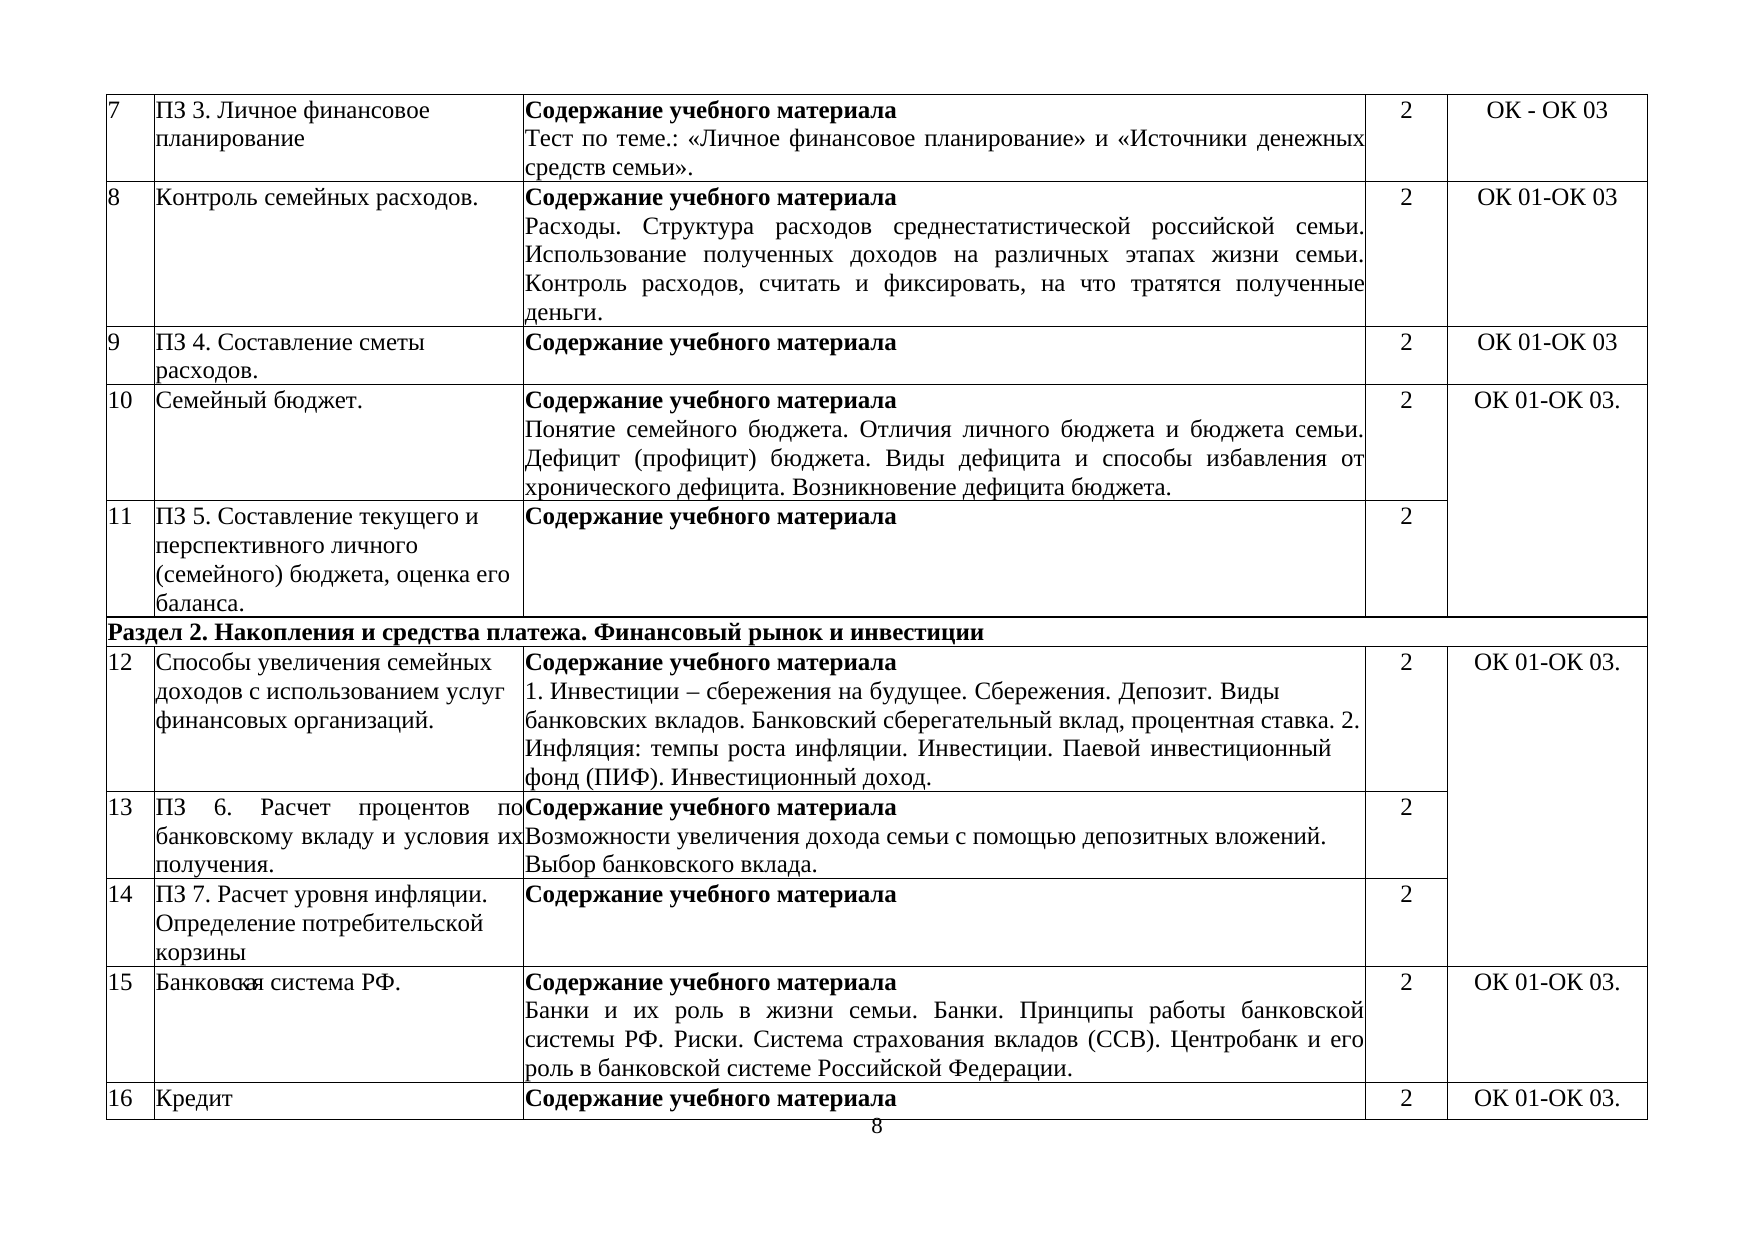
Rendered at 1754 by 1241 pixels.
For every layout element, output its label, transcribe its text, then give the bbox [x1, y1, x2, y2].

table_cell 2 [1366, 967, 1447, 1082]
table_cell 15 [107, 967, 154, 1082]
table_cell 8 [107, 182, 154, 326]
table_cell 11 [107, 501, 154, 616]
table_cell 10 [107, 385, 154, 500]
table_cell 2 [1366, 327, 1447, 384]
table_cell Содержание учебного материала Расходы. Структура расходов среднестатистической российской семьи. Использование полученных доходов на различных этапах жизни семьи. Контроль расходов, считать и фиксировать, на что тратятся полученные деньги. [524, 182, 1365, 326]
table_cell ПЗ 3. Личное финансовое планирование [155, 95, 523, 181]
table_cell 2 [1366, 385, 1447, 500]
table_cell Содержание учебного материала Банки и их роль в жизни семьи. Банки. Принципы работы банковской системы РФ. Риски. Система страхования вкладов (ССВ). Центробанк и его роль в банковской системе Российской Федерации. [524, 967, 1365, 1082]
table_cell ОК 01-ОК 03. [1448, 647, 1647, 966]
table_cell ОК 01-ОК 03. [1448, 1083, 1647, 1119]
table_cell 2 [1366, 1083, 1447, 1119]
table_cell Содержание учебного материала [524, 327, 1365, 384]
table_cell 2 [1366, 879, 1447, 966]
table_cell ПЗ 7. Расчет уровня инфляции. Определение потребительской корзины [155, 879, 523, 966]
table_cell ОК 01-ОК 03. [1448, 967, 1647, 1082]
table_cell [524, 1083, 1365, 1119]
table_cell Содержание учебного материала 1. Инвестиции – сбережения на будущее. Сбережения. Депозит. Виды банковских вкладов. Банковский сберегательный вклад, процентная ставка. 2. Инфляция: темпы роста инфляции. Инвестиции. Паевой инвестиционный фонд (ПИФ). Инвестиционный доход. [524, 647, 1365, 791]
table_cell ОК 01-ОК 03 [1448, 182, 1647, 326]
table_cell 16 [107, 1083, 154, 1119]
table_cell Контроль семейных расходов. [155, 182, 523, 326]
table_cell Содержание учебного материала Понятие семейного бюджета. Отличия личного бюджета и бюджета семьи. Дефицит (профицит) бюджета. Виды дефицита и способы избавления от хронического дефицита. Возникновение дефицита бюджета. [524, 385, 1365, 500]
table_cell 2 [1366, 95, 1447, 181]
table_cell Способы увеличения семейных доходов с использованием услуг финансовых организаций. [155, 647, 523, 791]
table_cell Кредит [155, 1083, 523, 1119]
table_cell 13 [107, 792, 154, 878]
table_cell ОК 01-ОК 03 [1448, 327, 1647, 384]
table_cell 12 [107, 647, 154, 791]
table_cell ОК 01-ОК 03. [1448, 385, 1647, 616]
table_cell ПЗ 5. Составление текущего и перспективного личного (семейного) бюджета, оценка его баланса. [155, 501, 523, 616]
table_cell 2 [1366, 647, 1447, 791]
table_cell 14 [107, 879, 154, 966]
table_cell Семейный бюджет. [155, 385, 523, 500]
table_cell ПЗ 6. Расчет процентов по банковскому вкладу и условия их получения. [155, 792, 523, 878]
table_cell ПЗ 4. Составление сметы расходов. [155, 327, 523, 384]
table_cell 2 [1366, 182, 1447, 326]
table_cell Банковская система РФ. [155, 967, 523, 1082]
table_cell Раздел 2. Накопления и средства платежа. Финансовый рынок и инвестиции [107, 618, 1647, 646]
table_cell 7 [107, 95, 154, 181]
table_cell Содержание учебного материала [524, 879, 1365, 966]
table_cell Содержание учебного материала [524, 501, 1365, 616]
table_cell 2 [1366, 501, 1447, 616]
table_cell Содержание учебного материала Тест по теме.: «Личное финансовое планирование» и «Источники денежных средств семьи». [524, 95, 1365, 181]
table_cell ОК - ОК 03 [1448, 95, 1647, 181]
table_cell 2 [1366, 792, 1447, 878]
table_cell 9 [107, 327, 154, 384]
table_cell Содержание учебного материала Возможности увеличения дохода семьи с помощью депозитных вложений. Выбор банковского вклада. [524, 792, 1365, 878]
